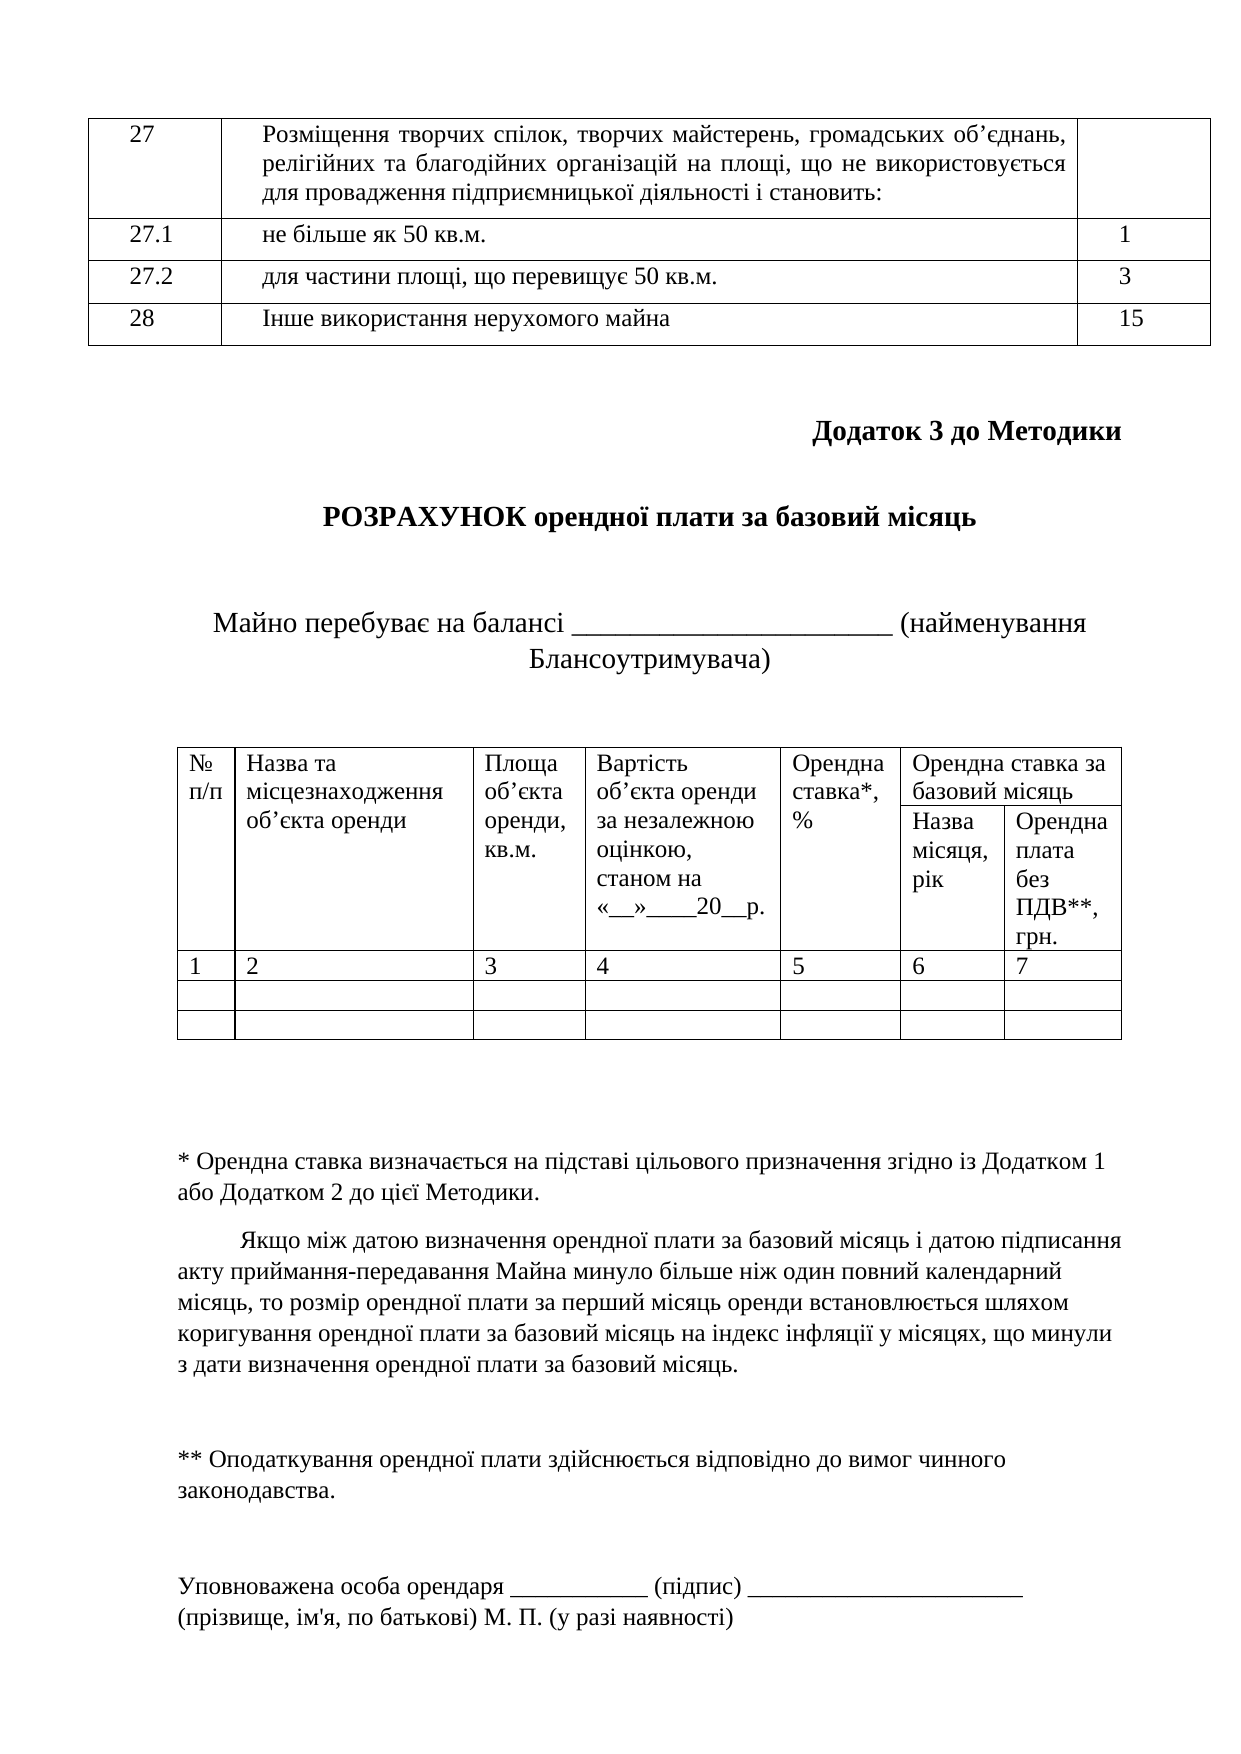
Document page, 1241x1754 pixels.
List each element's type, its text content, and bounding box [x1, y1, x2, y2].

table_cell [236, 1011, 473, 1039]
table_cell [474, 981, 585, 1009]
text Якщо між датою визначення орендної плати за базовий місяць і датою підписання акту приймання-передавання Майна минуло більше ніж один повний календарний місяць, то розмір орендної плати за перший місяць оренди встановлюється шляхом коригування орендної плати за базовий місяць на індекс інфляції у місяцях, що минули з дати визначення орендної плати за базовий місяць. [177, 1225, 1122, 1378]
text ** Оподаткування орендної плати здійснюється відповідно до вимог чинного законодавства. [177, 1444, 1122, 1504]
table_cell для частини площі, що перевищує 50 кв.м. [222, 261, 1077, 302]
table_cell [178, 981, 234, 1009]
text РОЗРАХУНОК орендної плати за базовий місяць [177, 499, 1122, 533]
table_cell 7 [1005, 951, 1121, 980]
table_header Орендна ставка за базовий місяць [901, 748, 1121, 805]
table_cell 1 [1078, 219, 1210, 260]
table_cell Розміщення творчих спілок, творчих майстерень, громадських об’єднань, релігійних та благодійних організацій на площі, що не використовується для провадження підприємницької діяльності і становить: [222, 119, 1077, 218]
table_header Орендна ставка*, % [781, 748, 900, 950]
table_cell 3 [1078, 261, 1210, 302]
table_cell 27.1 [89, 219, 221, 260]
table_cell [901, 981, 1004, 1009]
table_cell [474, 1011, 585, 1039]
table_cell 2 [236, 951, 473, 980]
table_cell не більше як 50 кв.м. [222, 219, 1077, 260]
table_cell 15 [1078, 304, 1210, 345]
table_header Назва та місцезнаходження об’єкта оренди [236, 748, 473, 950]
table_cell 3 [474, 951, 585, 980]
table_header Площа об’єкта оренди, кв.м. [474, 748, 585, 950]
table_cell Назва місяця, рік [901, 806, 1004, 950]
table_cell [586, 981, 780, 1009]
table_header Вартість об’єкта оренди за незалежною оцінкою, станом на «__»____20__р. [586, 748, 780, 950]
table_cell 28 [89, 304, 221, 345]
table_cell [901, 1011, 1004, 1039]
table_cell [1005, 981, 1121, 1009]
table_cell Орендна плата без ПДВ**, грн. [1005, 806, 1121, 950]
table_cell [586, 1011, 780, 1039]
table_cell Інше використання нерухомого майна [222, 304, 1077, 345]
table_cell [1005, 1011, 1121, 1039]
table_header № п/п [178, 748, 234, 950]
table_cell 27.2 [89, 261, 221, 302]
table_cell [178, 1011, 234, 1039]
table_cell 6 [901, 951, 1004, 980]
text Уповноважена особа орендаря ___________ (підпис) ______________________ (прізвище, ім'я, по батькові) М. П. (у разі наявності) [177, 1571, 1122, 1631]
text Майно перебуває на балансі ______________________ (найменування Блансоутримувача) [177, 605, 1122, 674]
table_cell [781, 1011, 900, 1039]
text Додаток 3 до Методики [177, 413, 1122, 446]
table_cell [1078, 119, 1210, 218]
table_cell 5 [781, 951, 900, 980]
table_cell [236, 981, 473, 1009]
table_cell 4 [586, 951, 780, 980]
table_cell 1 [178, 951, 234, 980]
table_cell 27 [89, 119, 221, 218]
table_cell [781, 981, 900, 1009]
text * Орендна ставка визначається на підставі цільового призначення згідно із Додатком 1 або Додатком 2 до цієї Методики. [177, 1146, 1122, 1206]
